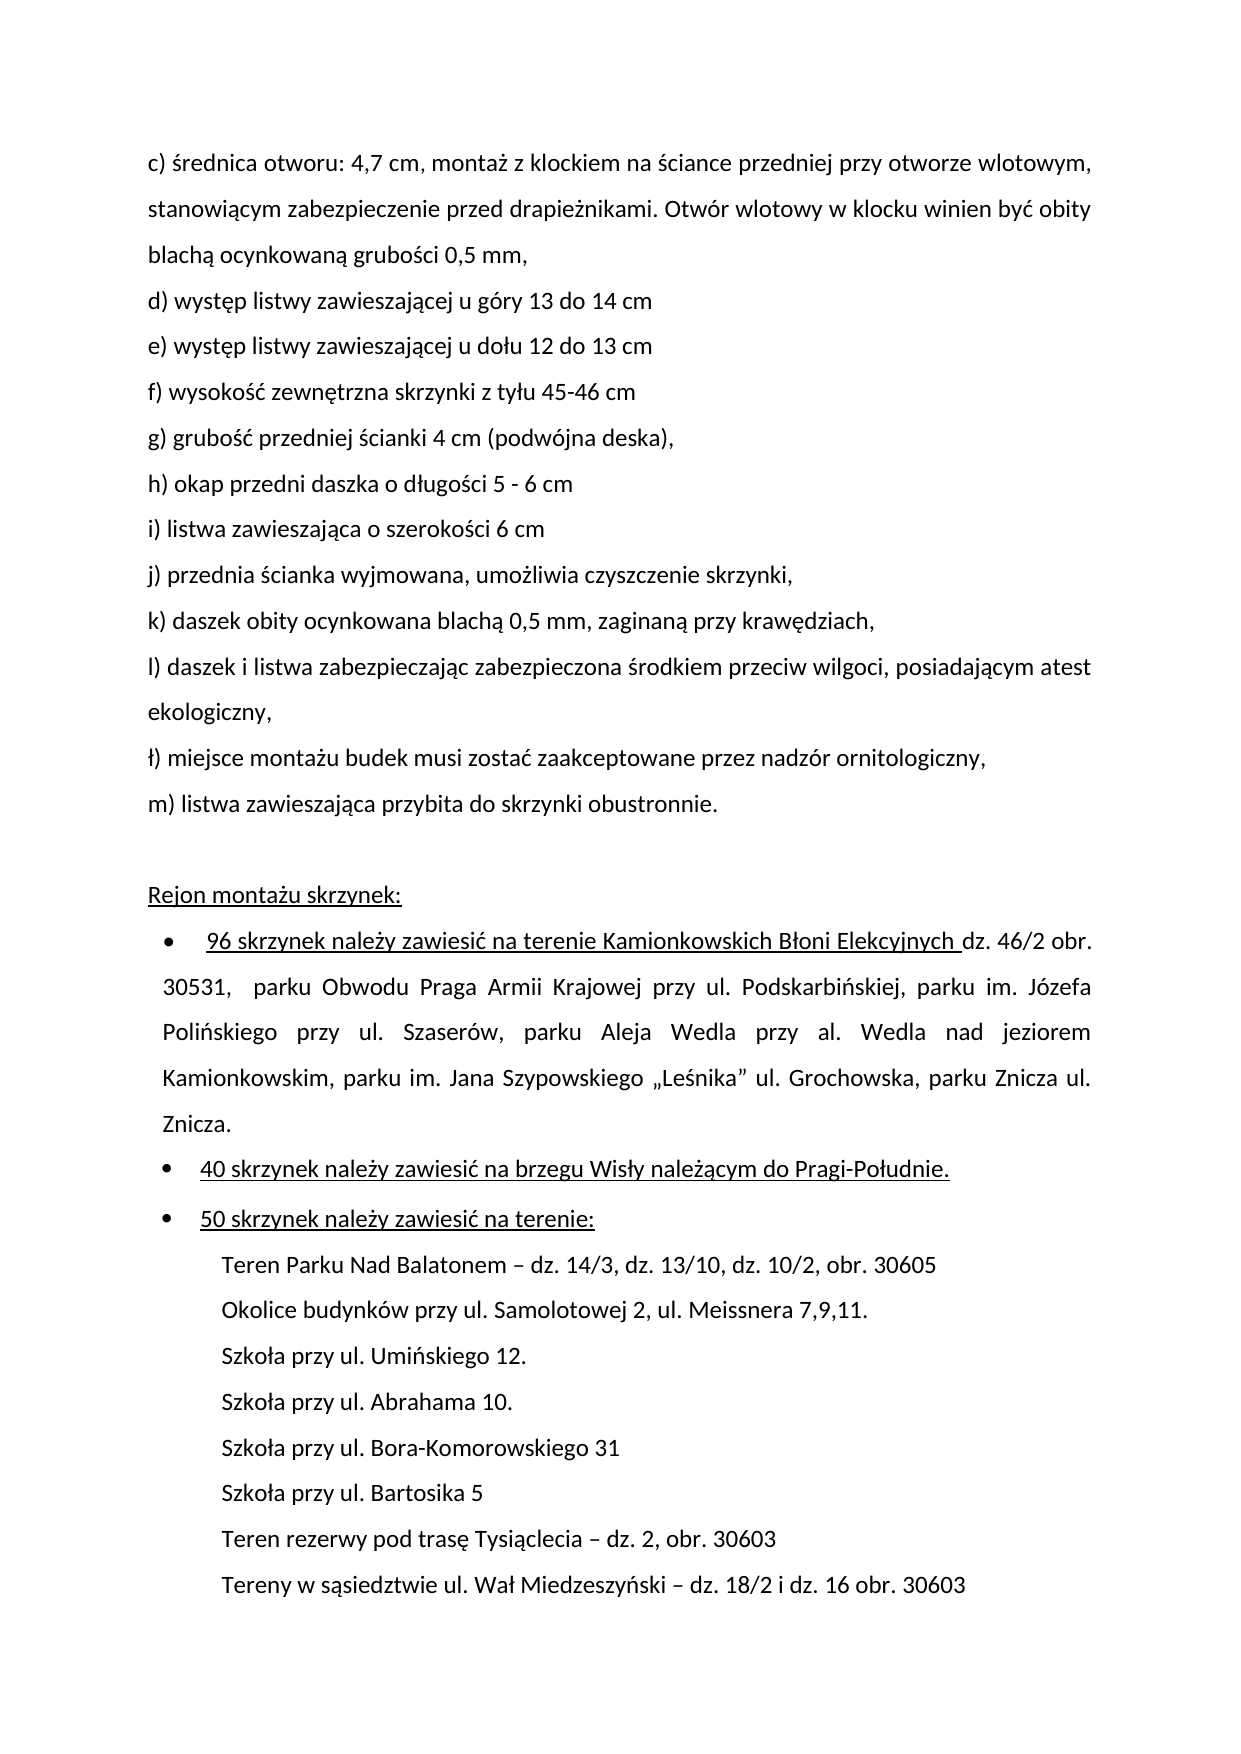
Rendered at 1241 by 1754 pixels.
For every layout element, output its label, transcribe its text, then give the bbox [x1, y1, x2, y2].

text g) grubość przedniej ścianki 4 cm (podwójna deska), [148, 422, 1093, 452]
text j) przednia ścianka wyjmowana, umożliwia czyszczenie skrzynki, [148, 559, 1093, 590]
text h) okap przedni daszka o długości 5 - 6 cm [148, 468, 1093, 498]
text c) średnica otworu: 4,7 cm, montaż z klockiem na ściance przedniej przy otworze wlotowym, stanowiącym zabezpieczenie przed drapieżnikami. Otwór wlotowy w klocku winien być obity blachą ocynkowaną grubości 0,5 mm, [148, 148, 1093, 269]
text Teren rezerwy pod trasę Tysiąclecia – dz. 2, obr. 30603 [221, 1523, 1093, 1554]
text d) występ listwy zawieszającej u góry 13 do 14 cm [148, 285, 1093, 315]
text i) listwa zawieszająca o szerokości 6 cm [148, 513, 1093, 544]
text ł) miejsce montażu budek musi zostać zaakceptowane przez nadzór ornitologiczny, [148, 742, 1093, 773]
text k) daszek obity ocynkowana blachą 0,5 mm, zaginaną przy krawędziach, [148, 605, 1093, 635]
text m) listwa zawieszająca przybita do skrzynki obustronnie. [148, 788, 1093, 818]
text Teren Parku Nad Balatonem – dz. 14/3, dz. 13/10, dz. 10/2, obr. 30605 [221, 1249, 1093, 1279]
list 50 skrzynek należy zawiesić na terenie: [162, 1203, 1093, 1234]
text Rejon montażu skrzynek: [148, 879, 1093, 910]
text • 96 skrzynek należy zawiesić na terenie Kamionkowskich Błoni Elekcyjnych dz. 46/2 obr. 30531, parku Obwodu Praga Armii Krajowej przy ul. Podskarbińskiej, parku im. Józefa Polińskiego przy ul. Szaserów, parku Aleja Wedla przy al. Wedla nad jeziorem Kamionkowskim, parku im. Jana Szypowskiego „Leśnika” ul. Grochowska, parku Znicza ul. Znicza. [162, 925, 1093, 1138]
text f) wysokość zewnętrzna skrzynki z tyłu 45-46 cm [148, 376, 1093, 407]
list 40 skrzynek należy zawiesić na brzegu Wisły należącym do Pragi-Południe. [162, 1154, 1093, 1184]
text Szkoła przy ul. Bora-Komorowskiego 31 [221, 1432, 1093, 1462]
text Szkoła przy ul. Bartosika 5 [221, 1478, 1093, 1508]
text e) występ listwy zawieszającej u dołu 12 do 13 cm [148, 331, 1093, 361]
text Okolice budynków przy ul. Samolotowej 2, ul. Meissnera 7,9,11. [221, 1295, 1093, 1325]
text l) daszek i listwa zabezpieczając zabezpieczona środkiem przeciw wilgoci, posiadającym atest ekologiczny, [148, 651, 1093, 727]
text Szkoła przy ul. Umińskiego 12. [221, 1340, 1093, 1371]
text Szkoła przy ul. Abrahama 10. [221, 1386, 1093, 1417]
text Tereny w sąsiedztwie ul. Wał Miedzeszyński – dz. 18/2 i dz. 16 obr. 30603 [221, 1569, 1093, 1599]
